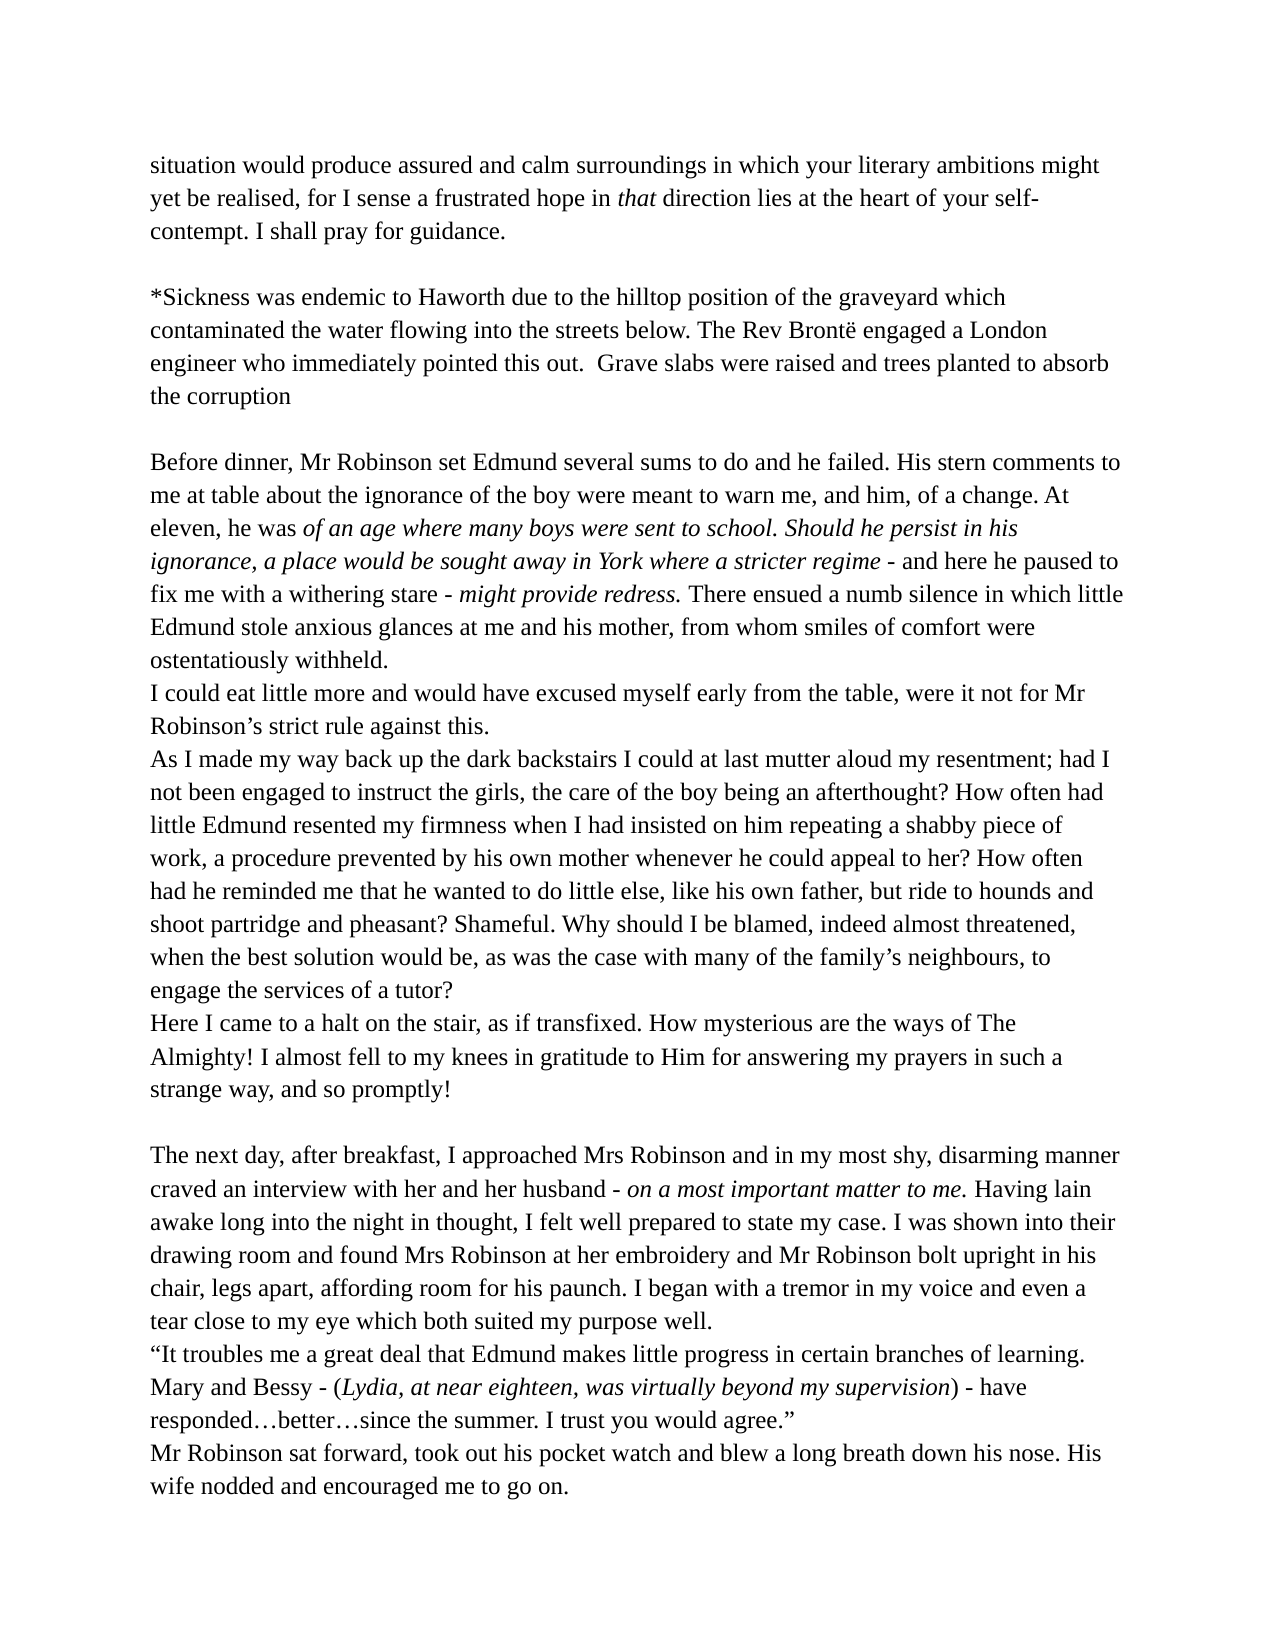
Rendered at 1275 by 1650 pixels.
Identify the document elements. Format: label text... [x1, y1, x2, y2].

text I could eat little more and would have excused myself early from the table, were it not for Mr Robinson’s strict rule against this. [150, 678, 1125, 740]
text The next day, after breakfast, I approached Mrs Robinson and in my most shy, disarming manner craved an interview with her and her husband - on a most important matter to me. Having lain awake long into the night in thought, I felt well prepared to state my case. I was shown into their drawing room and found Mrs Robinson at her embroidery and Mr Robinson bolt upright in his chair, legs apart, affording room for his paunch. I began with a tremor in my voice and even a tear close to my eye which both suited my purpose well. [150, 1141, 1125, 1334]
text Before dinner, Mr Robinson set Edmund several sums to do and he failed. His stern comments to me at table about the ignorance of the boy were meant to warn me, and him, of a change. At eleven, he was of an age where many boys were sent to school. Should he persist in his ignorance, a place would be sought away in York where a stricter regime - and here he paused to fix me with a withering stare - might provide redress. There ensued a numb silence in which little Edmund stole anxious glances at me and his mother, from whom smiles of comfort were ostentatiously withheld. [150, 447, 1125, 674]
text Mr Robinson sat forward, took out his pocket watch and blew a long breath down his nose. His wife nodded and encouraged me to go on. [150, 1438, 1125, 1499]
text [150, 150, 1125, 245]
text Here I came to a halt on the stair, as if transfixed. How mysterious are the ways of The Almighty! I almost fell to my knees in gratitude to Him for answering my prayers in such a strange way, and so promptly! [150, 1008, 1125, 1103]
text “It troubles me a great deal that Edmund makes little progress in certain branches of learning. Mary and Bessy - (Lydia, at near eighteen, was virtually beyond my supervision) - have responded…better…since the summer. I trust you would agree.” [150, 1339, 1125, 1433]
text As I made my way back up the dark backstairs I could at last mutter aloud my resentment; had I not been engaged to instruct the girls, the care of the boy being an afterthought? How often had little Edmund resented my firmness when I had insisted on him repeating a shabby piece of work, a procedure prevented by his own mother whenever he could appeal to her? How often had he reminded me that he wanted to do little else, like his own father, but ride to hounds and shoot partridge and pheasant? Shameful. Why should I be blamed, indeed almost threatened, when the best solution would be, as was the case with many of the family’s neighbours, to engage the services of a tutor? [150, 744, 1125, 1004]
text *Sickness was endemic to Haworth due to the hilltop position of the graveyard which contaminated the water flowing into the streets below. The Rev Brontë engaged a London engineer who immediately pointed this out. Grave slabs were raised and trees planted to absorb the corruption [150, 282, 1125, 410]
